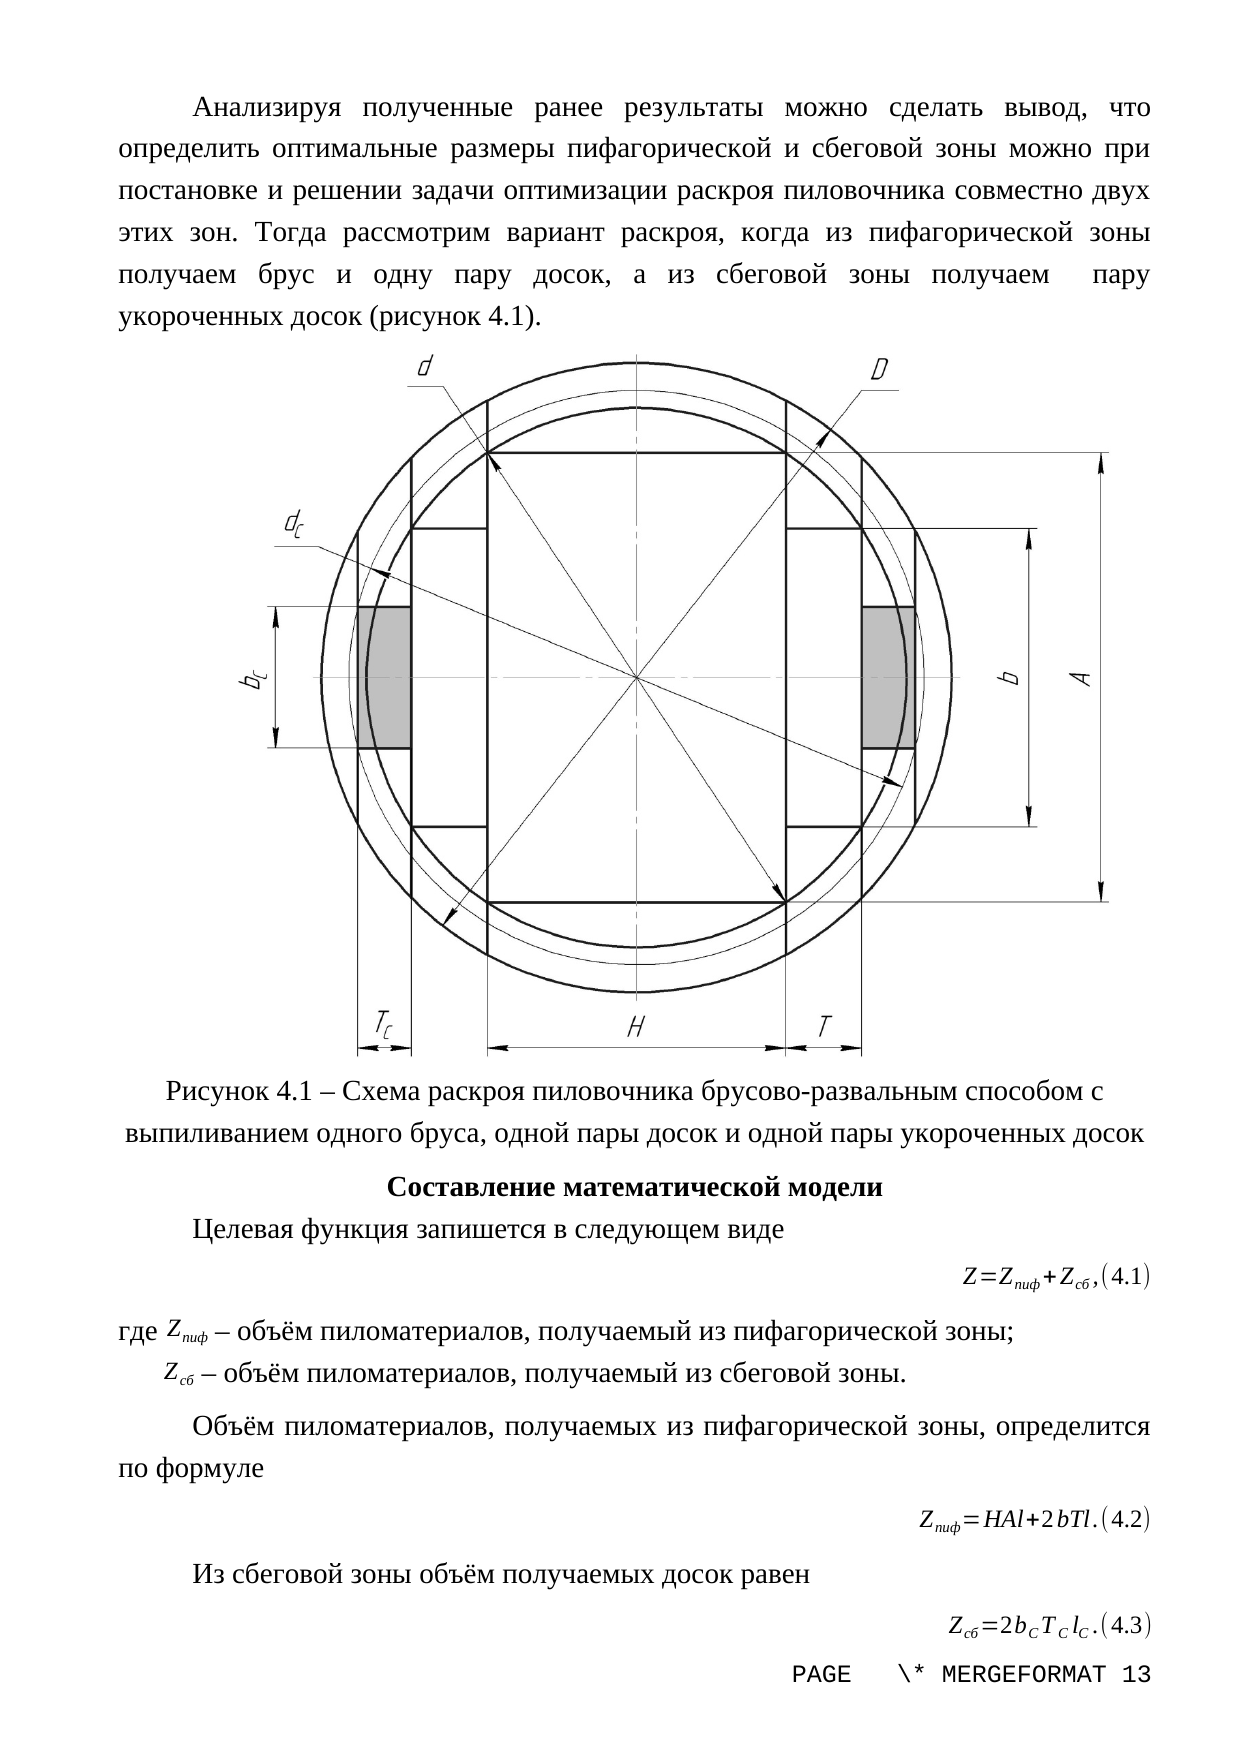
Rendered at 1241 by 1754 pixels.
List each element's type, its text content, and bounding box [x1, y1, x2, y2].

text Рисунок 4.1 – Схема раскроя пиловочника брусово-развальным способом с выпиливанием одного бруса, одной пары досок и одной пары укороченных досок [118, 1073, 1152, 1148]
picture [232, 348, 1111, 1058]
text Анализируя полученные ранее результаты можно сделать вывод, что определить оптимальные размеры пифагорической и сбеговой зоны можно при постановке и решении задачи оптимизации раскроя пиловочника совместно двух этих зон. Тогда рассмотрим вариант раскроя, когда из пифагорической зоны получаем брус и одну пару досок, а из сбеговой зоны получаем пару укороченных досок (рисунок 4.1). [118, 89, 1152, 332]
text где – объём пиломатериалов, получаемый из пифагорической зоны; [118, 1313, 1152, 1347]
text Составление математической модели [118, 1169, 1152, 1203]
text Из сбеговой зоны объём получаемых досок равен [118, 1556, 1152, 1589]
text – объём пиломатериалов, получаемый из сбеговой зоны. [118, 1355, 1152, 1391]
text Объём пиломатериалов, получаемых из пифагорической зоны, определится по формуле [118, 1408, 1152, 1483]
text Целевая функция запишется в следующем виде [118, 1211, 1152, 1245]
